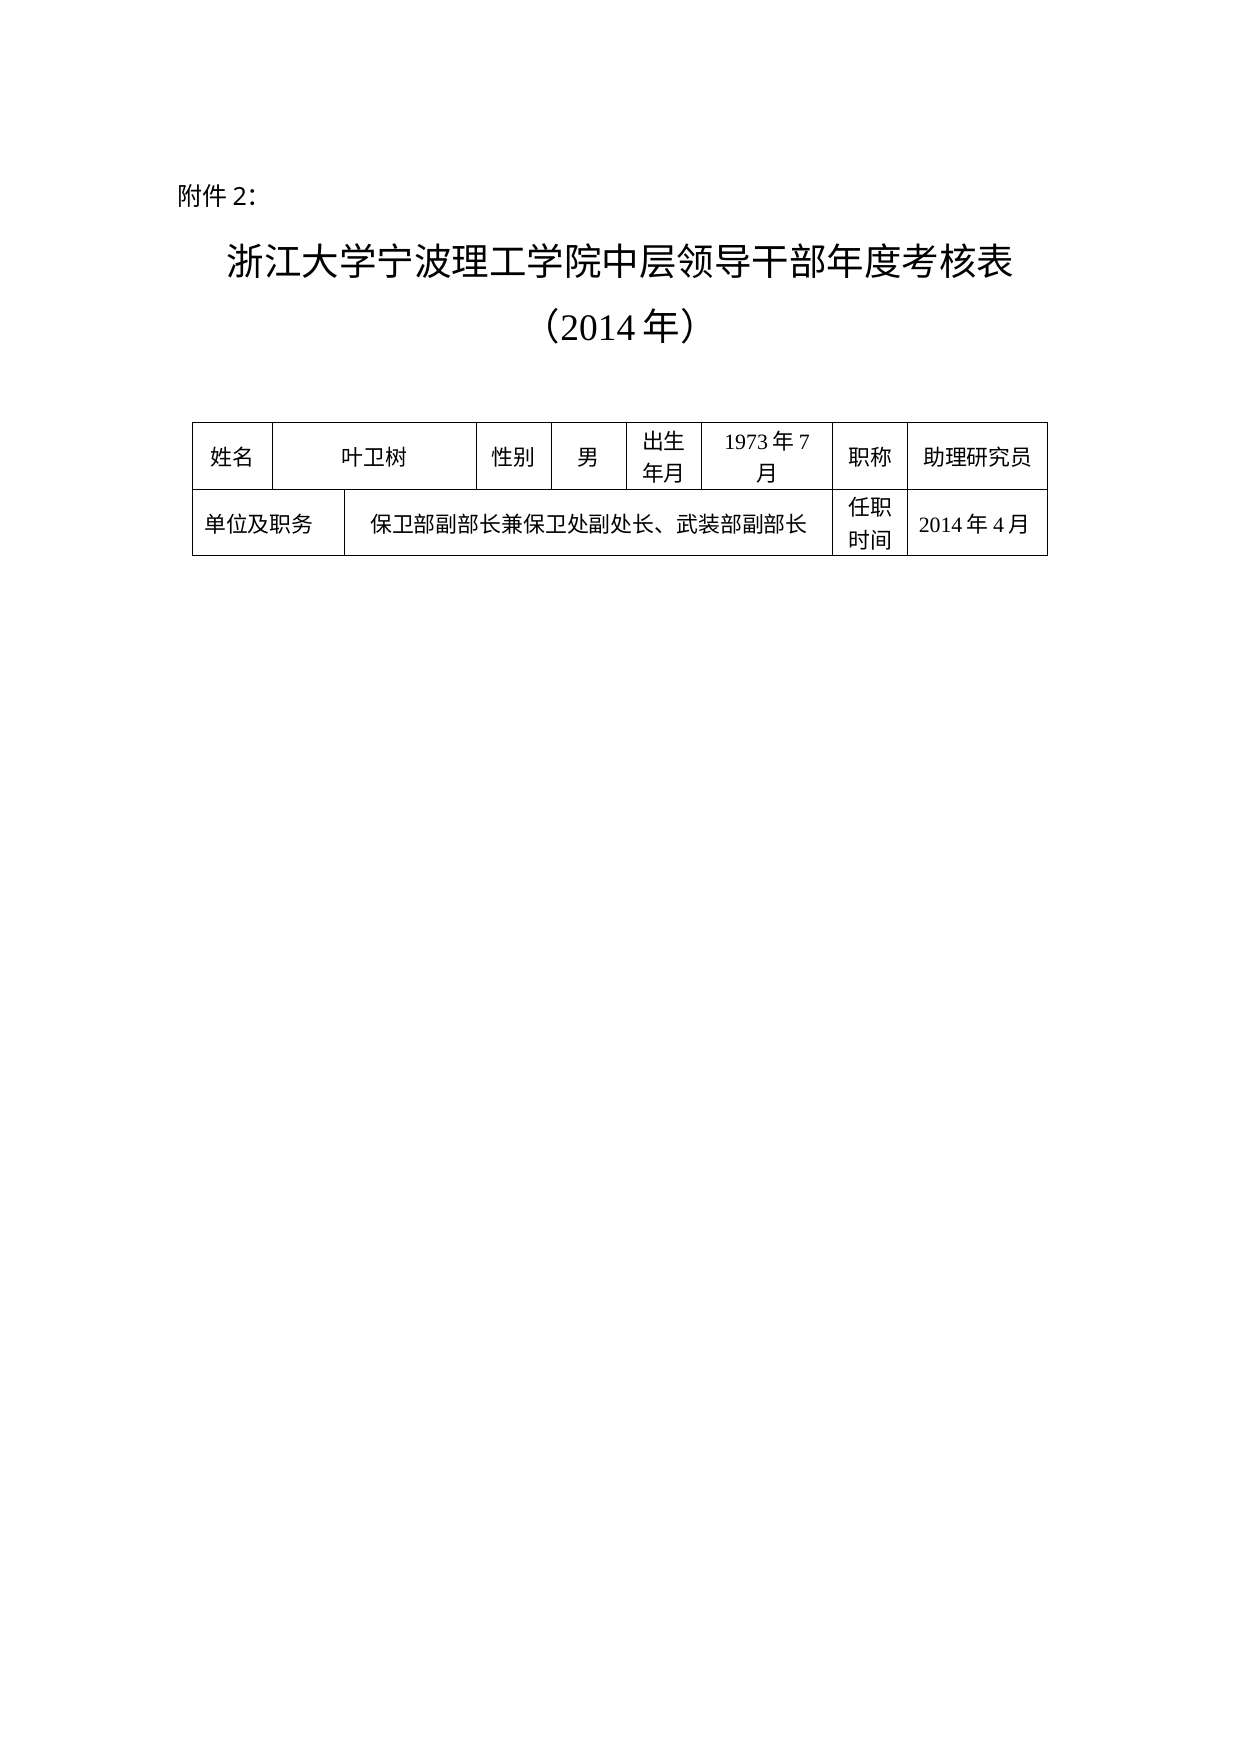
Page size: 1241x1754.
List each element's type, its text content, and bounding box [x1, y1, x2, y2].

text 附件2： [177, 162, 1063, 227]
table_cell 单位及职务 [193, 490, 344, 555]
table_header 性别 [477, 423, 551, 489]
text 浙江大学宁波理工学院中层领导干部年度考核表 [177, 227, 1063, 292]
table_header 叶卫树 [273, 423, 476, 489]
text （2014年） [177, 292, 1063, 357]
table_cell 任职 时间 [833, 490, 907, 555]
table_header 1973年7月 [702, 423, 832, 489]
table_header 出生 年月 [627, 423, 701, 489]
table_cell 2014年4月 [908, 490, 1047, 555]
table_header 助理研究员 [908, 423, 1047, 489]
table_header 职称 [833, 423, 907, 489]
table_header 男 [552, 423, 626, 489]
table_header 姓名 [193, 423, 272, 489]
table_cell 保卫部副部长兼保卫处副处长、武装部副部长 [345, 490, 832, 555]
